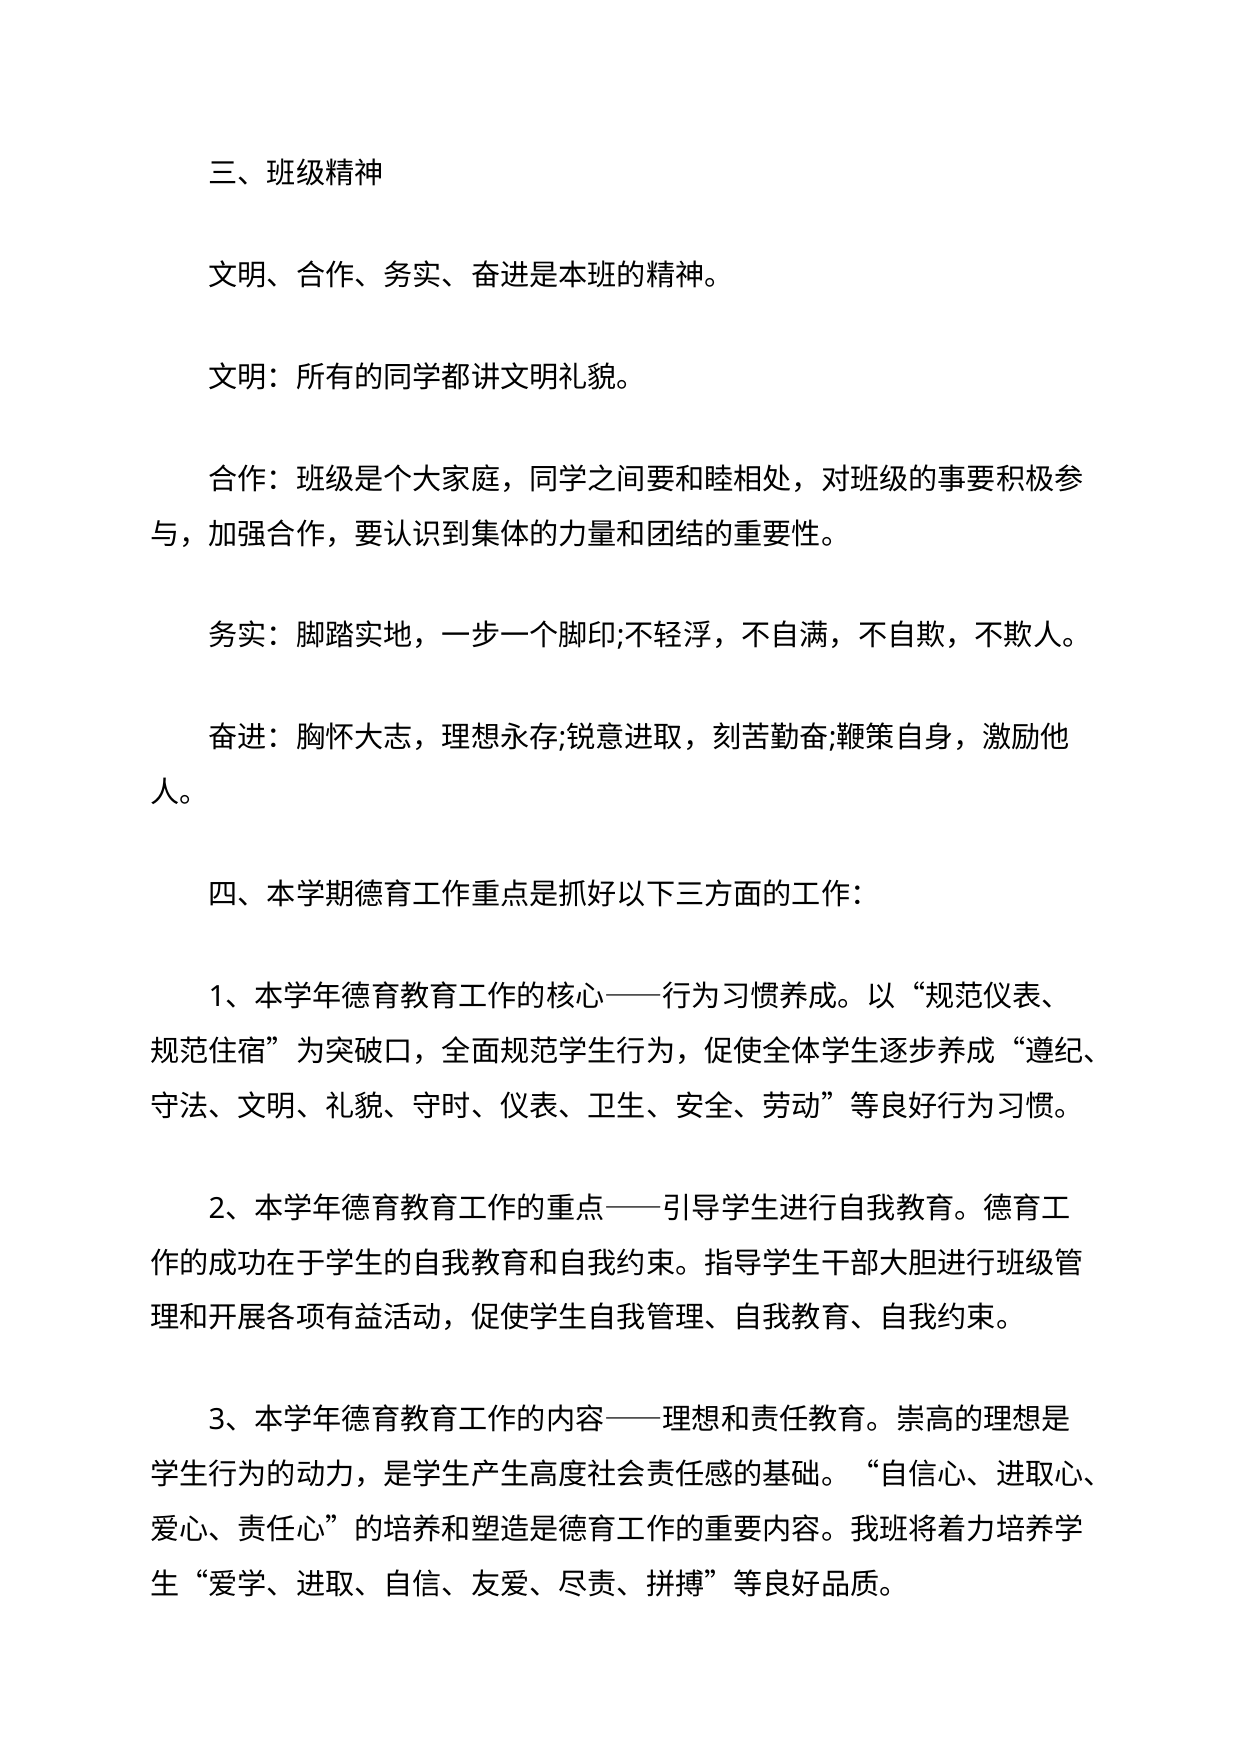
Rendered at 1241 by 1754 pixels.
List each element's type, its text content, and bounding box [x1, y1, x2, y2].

text 四、本学期德育工作重点是抓好以下三方面的工作： [150, 871, 1090, 913]
text 奋进：胸怀大志，理想永存;锐意进取，刻苦勤奋;鞭策自身，激励他人。 [150, 714, 1090, 811]
text 三、班级精神 [150, 150, 1090, 192]
text 合作：班级是个大家庭，同学之间要和睦相处，对班级的事要积极参与，加强合作，要认识到集体的力量和团结的重要性。 [150, 455, 1090, 552]
text 务实：脚踏实地，一步一个脚印;不轻浮，不自满，不自欺，不欺人。 [150, 612, 1090, 654]
text 3、本学年德育教育工作的内容——理想和责任教育。崇高的理想是学生行为的动力，是学生产生高度社会责任感的基础。“自信心、进取心、爱心、责任心”的培养和塑造是德育工作的重要内容。我班将着力培养学生“爱学、进取、自信、友爱、尽责、拼搏”等良好品质。 [150, 1396, 1090, 1603]
text 2、本学年德育教育工作的重点——引导学生进行自我教育。德育工作的成功在于学生的自我教育和自我约束。指导学生干部大胆进行班级管理和开展各项有益活动，促使学生自我管理、自我教育、自我约束。 [150, 1184, 1090, 1336]
text 1、本学年德育教育工作的核心——行为习惯养成。以“规范仪表、规范住宿”为突破口，全面规范学生行为，促使全体学生逐步养成“遵纪、守法、文明、礼貌、守时、仪表、卫生、安全、劳动”等良好行为习惯。 [150, 972, 1090, 1125]
text 文明、合作、务实、奋进是本班的精神。 [150, 252, 1090, 294]
text 文明：所有的同学都讲文明礼貌。 [150, 353, 1090, 396]
